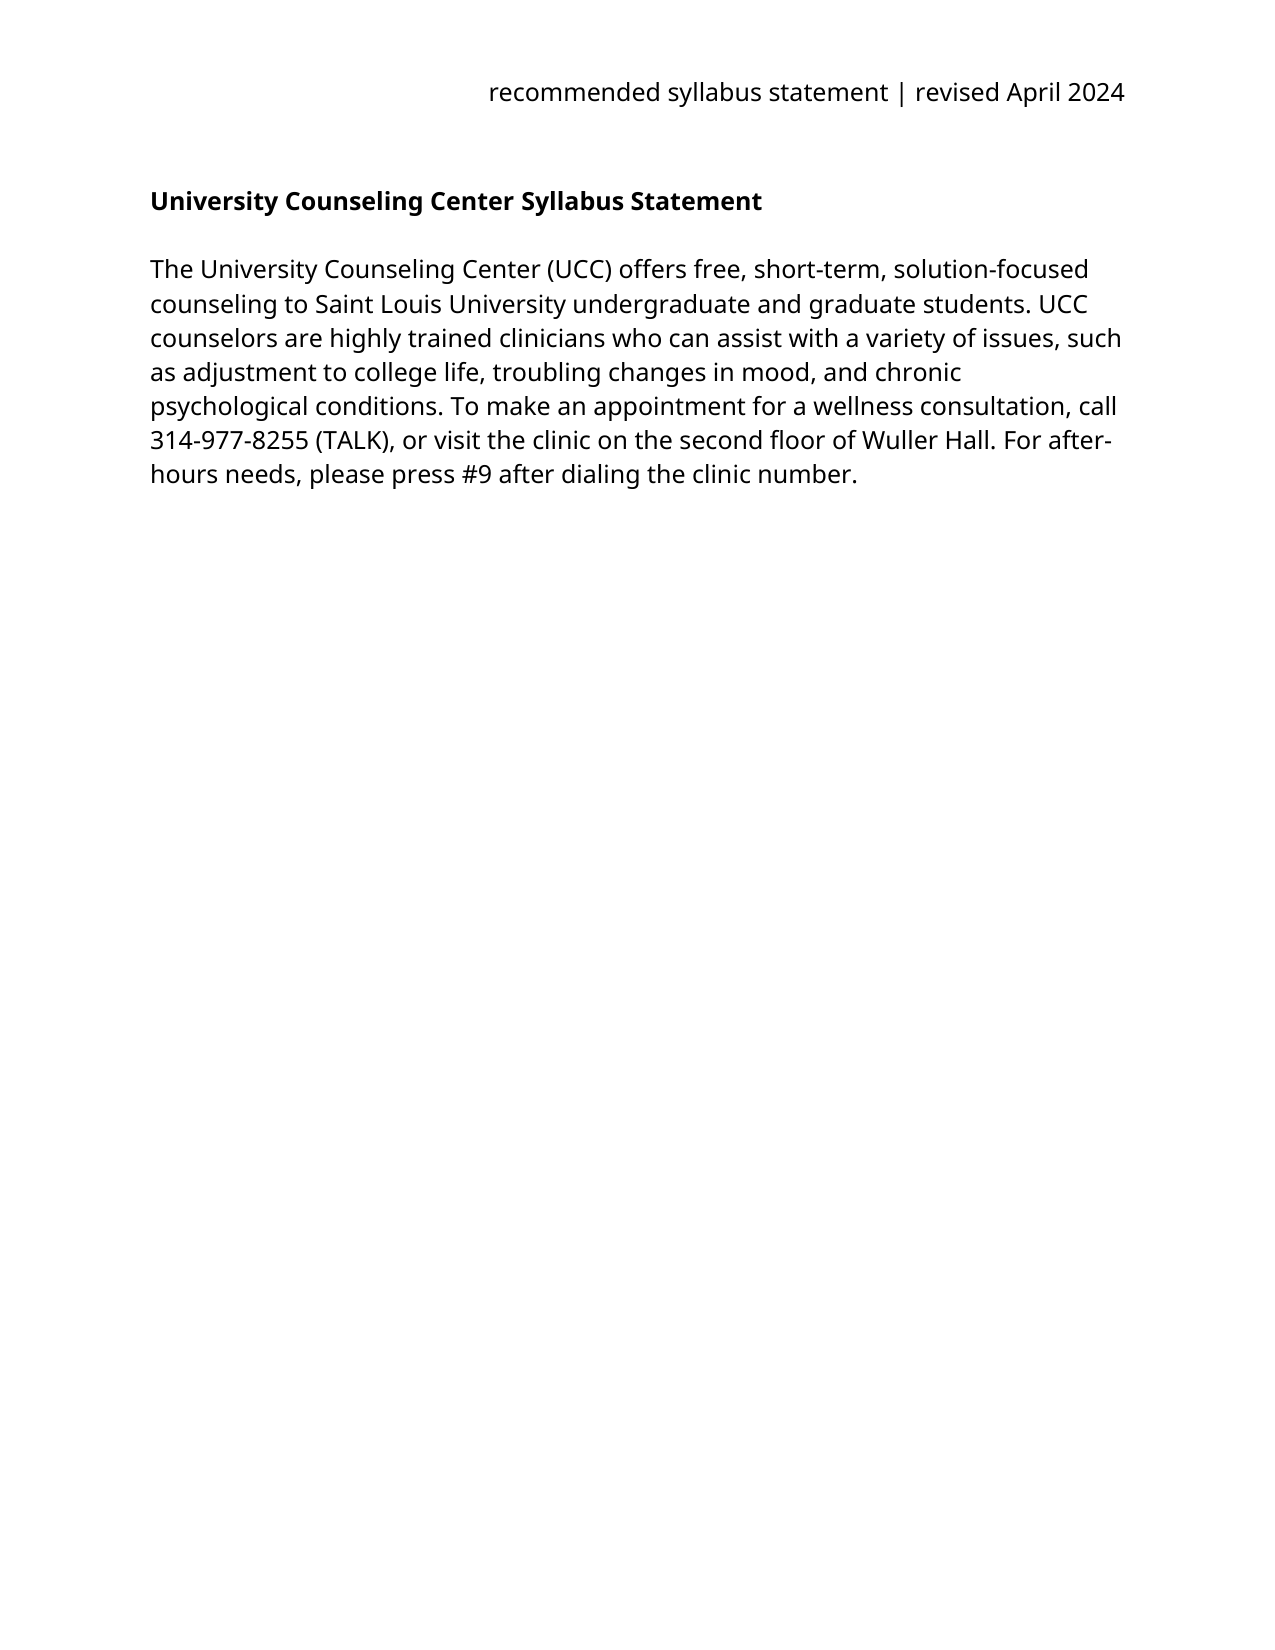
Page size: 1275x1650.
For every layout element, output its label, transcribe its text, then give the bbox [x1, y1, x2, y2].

text University Counseling Center Syllabus Statement [150, 184, 1125, 218]
text The University Counseling Center (UCC) offers free, short-term, solution-focused counseling to Saint Louis University undergraduate and graduate students. UCC counselors are highly trained clinicians who can assist with a variety of issues, such as adjustment to college life, troubling changes in mood, and chronic psychological conditions. To make an appointment for a wellness consultation, call 314-977-8255 (TALK), or visit the clinic on the second floor of Wuller Hall. For after-hours needs, please press #9 after dialing the clinic number. [150, 218, 1125, 491]
